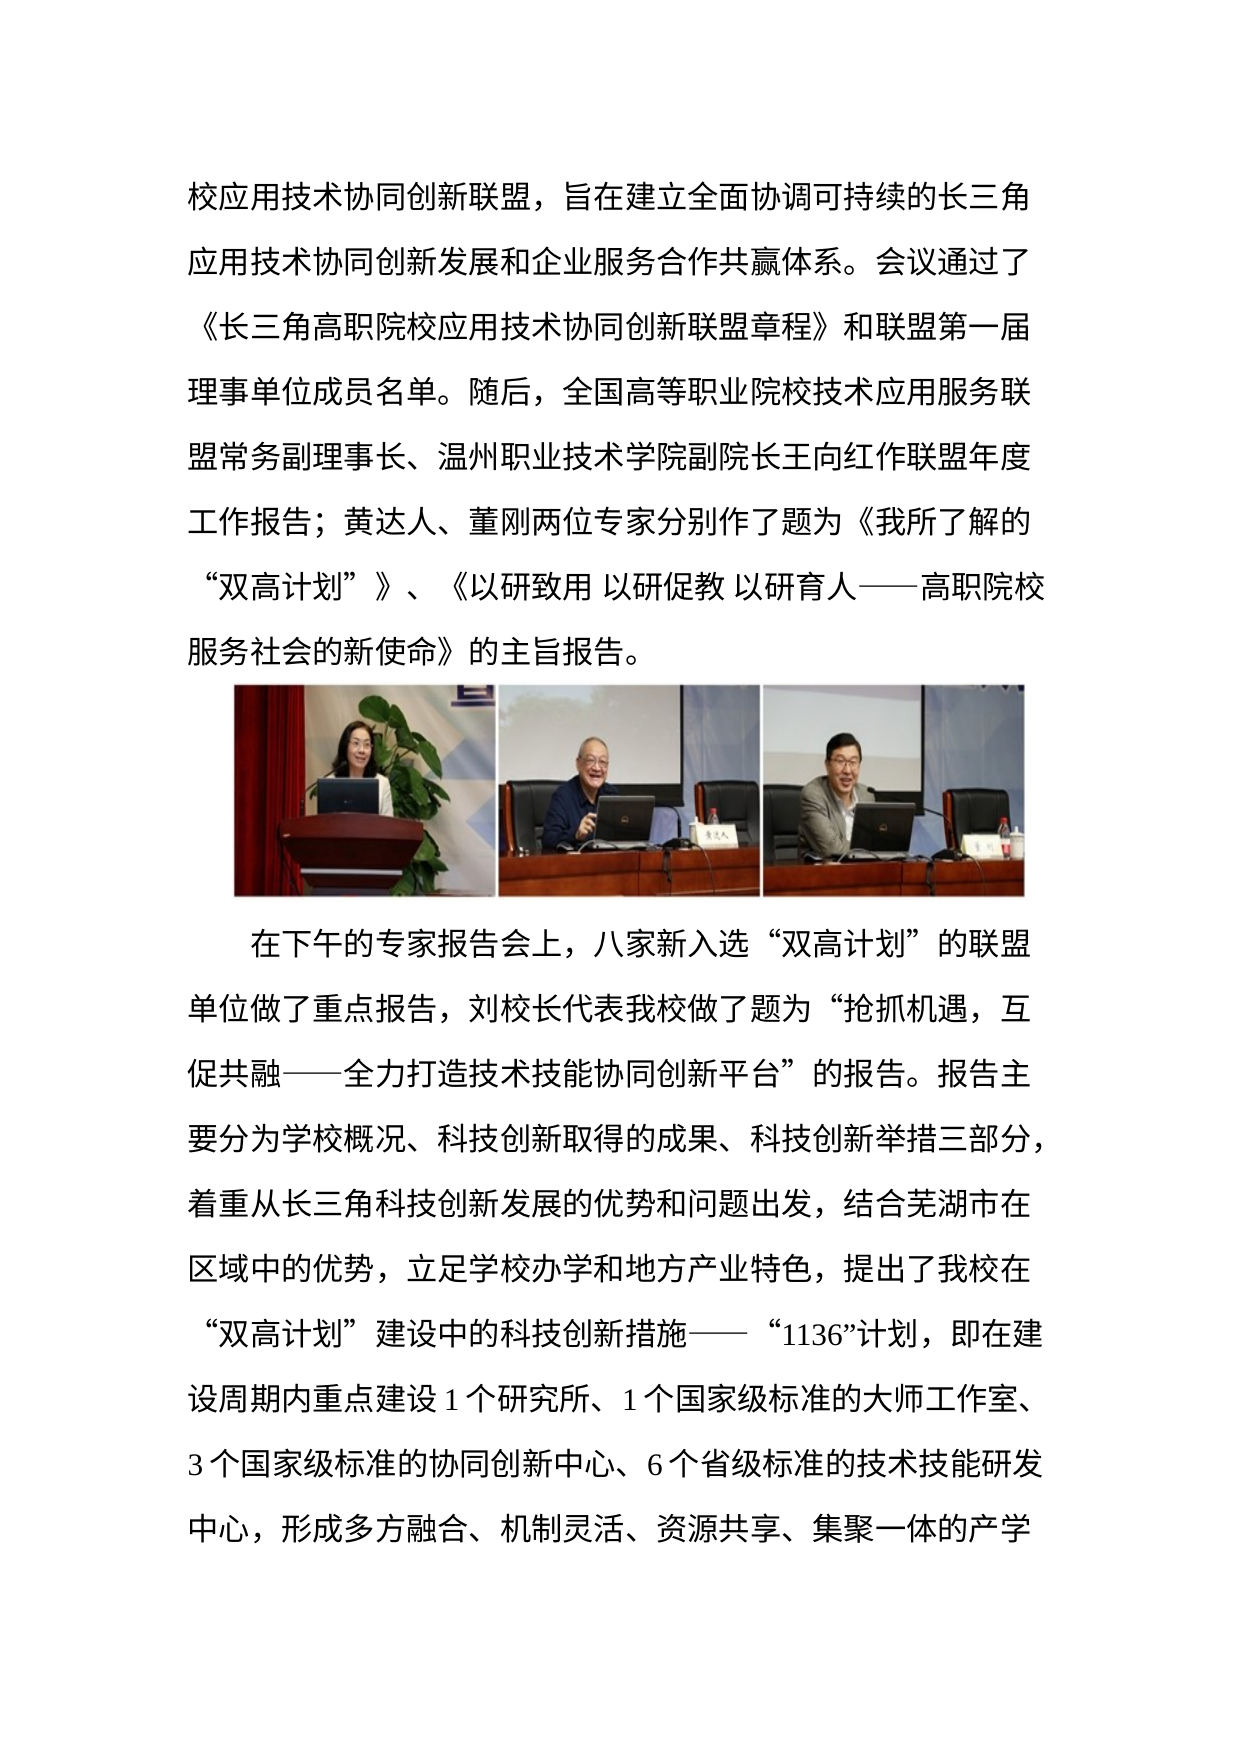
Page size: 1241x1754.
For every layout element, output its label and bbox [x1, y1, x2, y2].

text [187, 909, 1053, 1559]
picture [231, 682, 1027, 900]
text [187, 162, 1053, 682]
